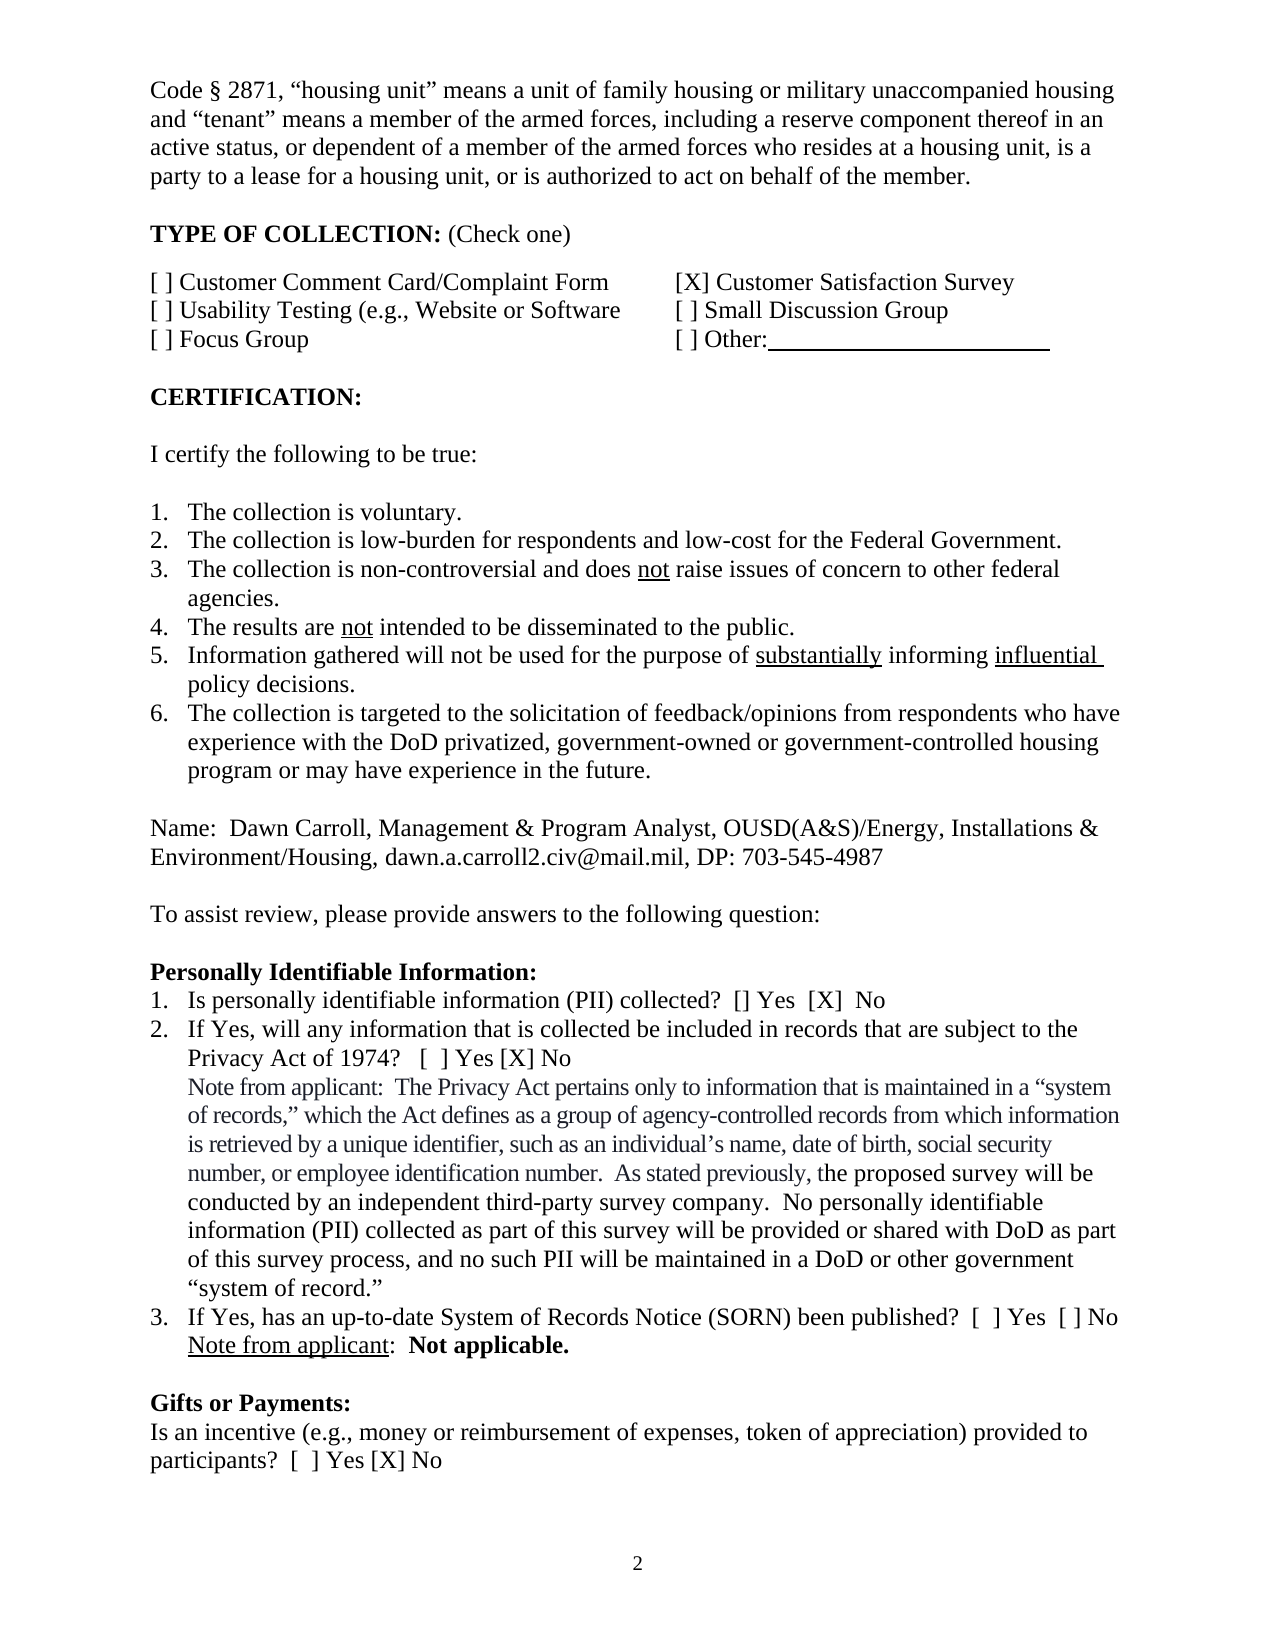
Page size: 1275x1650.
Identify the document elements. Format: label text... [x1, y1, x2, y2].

list The collection is non-controversial and does not raise issues of concern to other federal agencies. [150, 554, 1125, 612]
text [ ] Customer Comment Card/Complaint Form [X] Customer Satisfaction Survey [150, 267, 1125, 295]
list Is personally identifiable information (PII) collected? [] Yes [X] No [150, 985, 1125, 1014]
text CERTIFICATION: [150, 382, 1125, 410]
text Name: Dawn Carroll, Management & Program Analyst, OUSD(A&S)/Energy, Installations & Environment/Housing, dawn.a.carroll2.civ@mail.mil, DP: 703-545-4987 [150, 813, 1125, 870]
list The collection is low-burden for respondents and low-cost for the Federal Government. [150, 525, 1125, 554]
list Gifts or Payments: [150, 1388, 1125, 1417]
list The results are not intended to be disseminated to the public. [150, 612, 1125, 640]
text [150, 75, 1125, 190]
text To assist review, please provide answers to the following question: [150, 899, 1125, 928]
list If Yes, has an up-to-date System of Records Notice (SORN) been published? [ ] Yes [ ] No [150, 1302, 1125, 1330]
list Note from applicant: The Privacy Act pertains only to information that is maintained in a “system of records,” which the Act defines as a group of agency-controlled records from which information is retrieved by a unique identifier, such as an individual’s name, date of birth, social security number, or employee identification number. As stated previously, the proposed survey will be conducted by an independent third-party survey company. No personally identifiable information (PII) collected as part of this survey will be provided or shared with DoD as part of this survey process, and no such PII will be maintained in a DoD or other government “system of record.” [187, 1072, 1125, 1302]
list The collection is targeted to the solicitation of feedback/opinions from respondents who have experience with the DoD privatized, government-owned or government-controlled housing program or may have experience in the future. [150, 698, 1125, 784]
list If Yes, will any information that is collected be included in records that are subject to the Privacy Act of 1974? [ ] Yes [X] No [150, 1014, 1125, 1072]
list Note from applicant: Not applicable. [187, 1330, 1125, 1359]
text Personally Identifiable Information: [150, 957, 1125, 985]
text TYPE OF COLLECTION: (Check one) [150, 219, 1125, 247]
text Is an incentive (e.g., money or reimbursement of expenses, token of appreciation) provided to participants? [ ] Yes [X] No [150, 1417, 1125, 1474]
list The collection is voluntary. [150, 497, 1125, 525]
text [ ] Focus Group [ ] Other: ______________________ [150, 324, 1125, 353]
list Information gathered will not be used for the purpose of substantially informing influential policy decisions. [150, 640, 1125, 698]
text I certify the following to be true: [150, 439, 1125, 468]
text [ ] Usability Testing (e.g., Website or Software [ ] Small Discussion Group [150, 295, 1125, 324]
